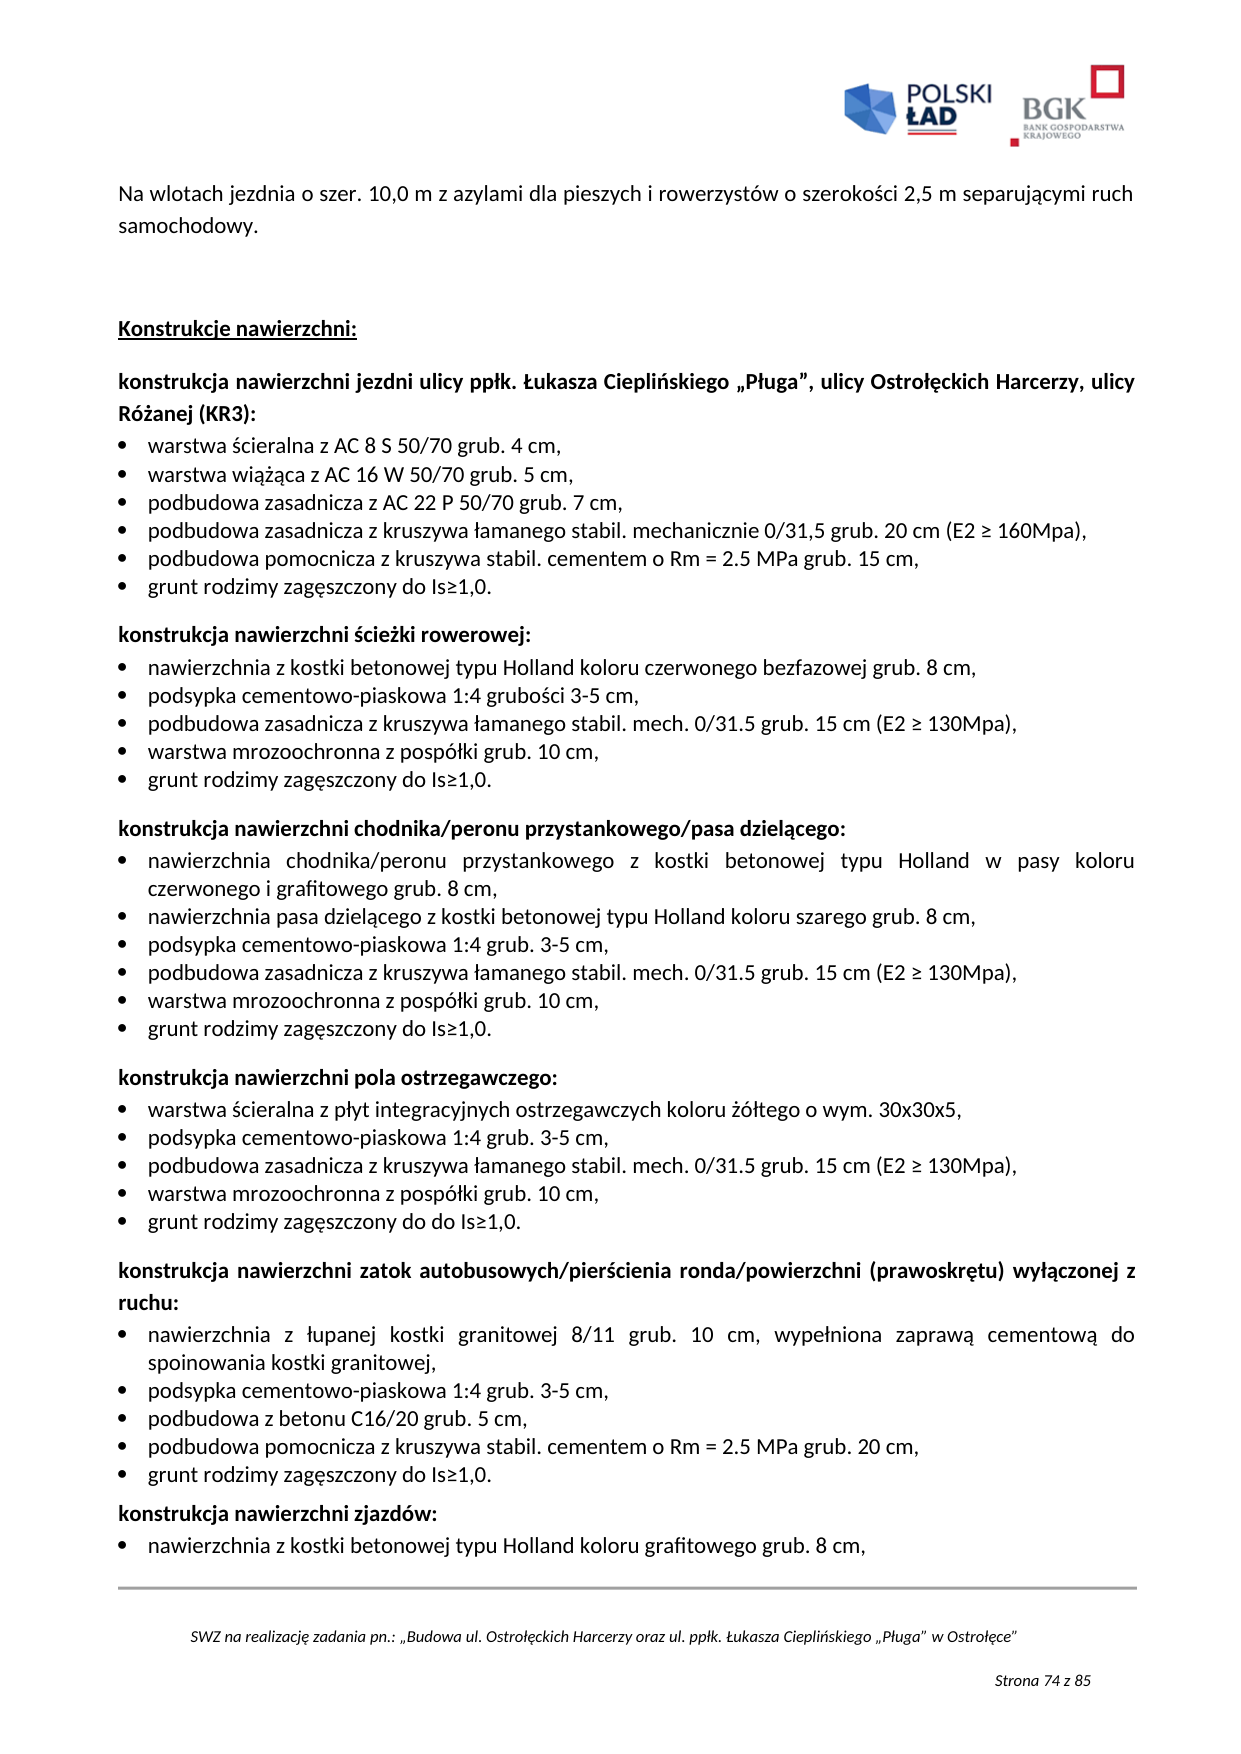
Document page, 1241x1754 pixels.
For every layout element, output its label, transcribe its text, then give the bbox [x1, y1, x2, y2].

list podbudowa z betonu C16/20 grub. 5 cm, [118, 1404, 1137, 1432]
text konstrukcja nawierzchni zatok autobusowych/pierścienia ronda/powierzchni (prawoskrętu) wyłączonej z ruchu: [118, 1256, 1137, 1316]
text Konstrukcje nawierzchni: [118, 314, 1137, 342]
list podbudowa pomocnicza z kruszywa stabil. cementem o Rm = 2.5 MPa grub. 15 cm, [118, 544, 1137, 572]
text konstrukcja nawierzchni zjazdów: [118, 1499, 1137, 1527]
list podsypka cementowo-piaskowa 1:4 grub. 3-5 cm, [118, 930, 1137, 958]
list podsypka cementowo-piaskowa 1:4 grub. 3-5 cm, [118, 1376, 1137, 1404]
text konstrukcja nawierzchni chodnika/peronu przystankowego/pasa dzielącego: [118, 814, 1137, 842]
list grunt rodzimy zagęszczony do Is≥1,0. [118, 572, 1137, 600]
list warstwa mrozoochronna z pospółki grub. 10 cm, [118, 986, 1137, 1014]
list warstwa mrozoochronna z pospółki grub. 10 cm, [118, 1179, 1137, 1207]
list nawierzchnia pasa dzielącego z kostki betonowej typu Holland koloru szarego grub. 8 cm, [118, 902, 1137, 930]
list nawierzchnia z kostki betonowej typu Holland koloru czerwonego bezfazowej grub. 8 cm, [118, 653, 1137, 681]
list grunt rodzimy zagęszczony do Is≥1,0. [118, 1461, 1137, 1488]
list grunt rodzimy zagęszczony do Is≥1,0. [118, 1014, 1137, 1042]
text konstrukcja nawierzchni ścieżki rowerowej: [118, 621, 1137, 649]
list warstwa mrozoochronna z pospółki grub. 10 cm, [118, 737, 1137, 765]
list podbudowa zasadnicza z kruszywa łamanego stabil. mech. 0/31.5 grub. 15 cm (E2 ≥ 130Mpa), [118, 709, 1137, 737]
text konstrukcja nawierzchni jezdni ulicy ppłk. Łukasza Cieplińskiego „Pługa”, ulicy Ostrołęckich Harcerzy, ulicy Różanej (KR3): [118, 367, 1137, 427]
list podsypka cementowo-piaskowa 1:4 grub. 3-5 cm, [118, 1123, 1137, 1151]
list podbudowa zasadnicza z AC 22 P 50/70 grub. 7 cm, [118, 488, 1137, 516]
picture [831, 57, 1137, 155]
list warstwa wiążąca z AC 16 W 50/70 grub. 5 cm, [118, 460, 1137, 488]
list podbudowa pomocnicza z kruszywa stabil. cementem o Rm = 2.5 MPa grub. 20 cm, [118, 1432, 1137, 1461]
text Na wlotach jezdnia o szer. 10,0 m z azylami dla pieszych i rowerzystów o szerokości 2,5 m separującymi ruch samochodowy. [118, 179, 1137, 239]
list warstwa ścieralna z AC 8 S 50/70 grub. 4 cm, [118, 432, 1137, 460]
list nawierzchnia z łupanej kostki granitowej 8/11 grub. 10 cm, wypełniona zaprawą cementową do spoinowania kostki granitowej, [118, 1320, 1137, 1376]
list nawierzchnia z kostki betonowej typu Holland koloru grafitowego grub. 8 cm, [118, 1531, 1137, 1559]
list podbudowa zasadnicza z kruszywa łamanego stabil. mech. 0/31.5 grub. 15 cm (E2 ≥ 130Mpa), [118, 1151, 1137, 1179]
list podbudowa zasadnicza z kruszywa łamanego stabil. mechanicznie 0/31,5 grub. 20 cm (E2 ≥ 160Mpa), [118, 516, 1137, 544]
text konstrukcja nawierzchni pola ostrzegawczego: [118, 1063, 1137, 1091]
list grunt rodzimy zagęszczony do do Is≥1,0. [118, 1207, 1137, 1235]
list podbudowa zasadnicza z kruszywa łamanego stabil. mech. 0/31.5 grub. 15 cm (E2 ≥ 130Mpa), [118, 958, 1137, 986]
list warstwa ścieralna z płyt integracyjnych ostrzegawczych koloru żółtego o wym. 30x30x5, [118, 1095, 1137, 1123]
list grunt rodzimy zagęszczony do Is≥1,0. [118, 765, 1137, 793]
list nawierzchnia chodnika/peronu przystankowego z kostki betonowej typu Holland w pasy koloru czerwonego i grafitowego grub. 8 cm, [118, 846, 1137, 902]
list podsypka cementowo-piaskowa 1:4 grubości 3-5 cm, [118, 681, 1137, 709]
